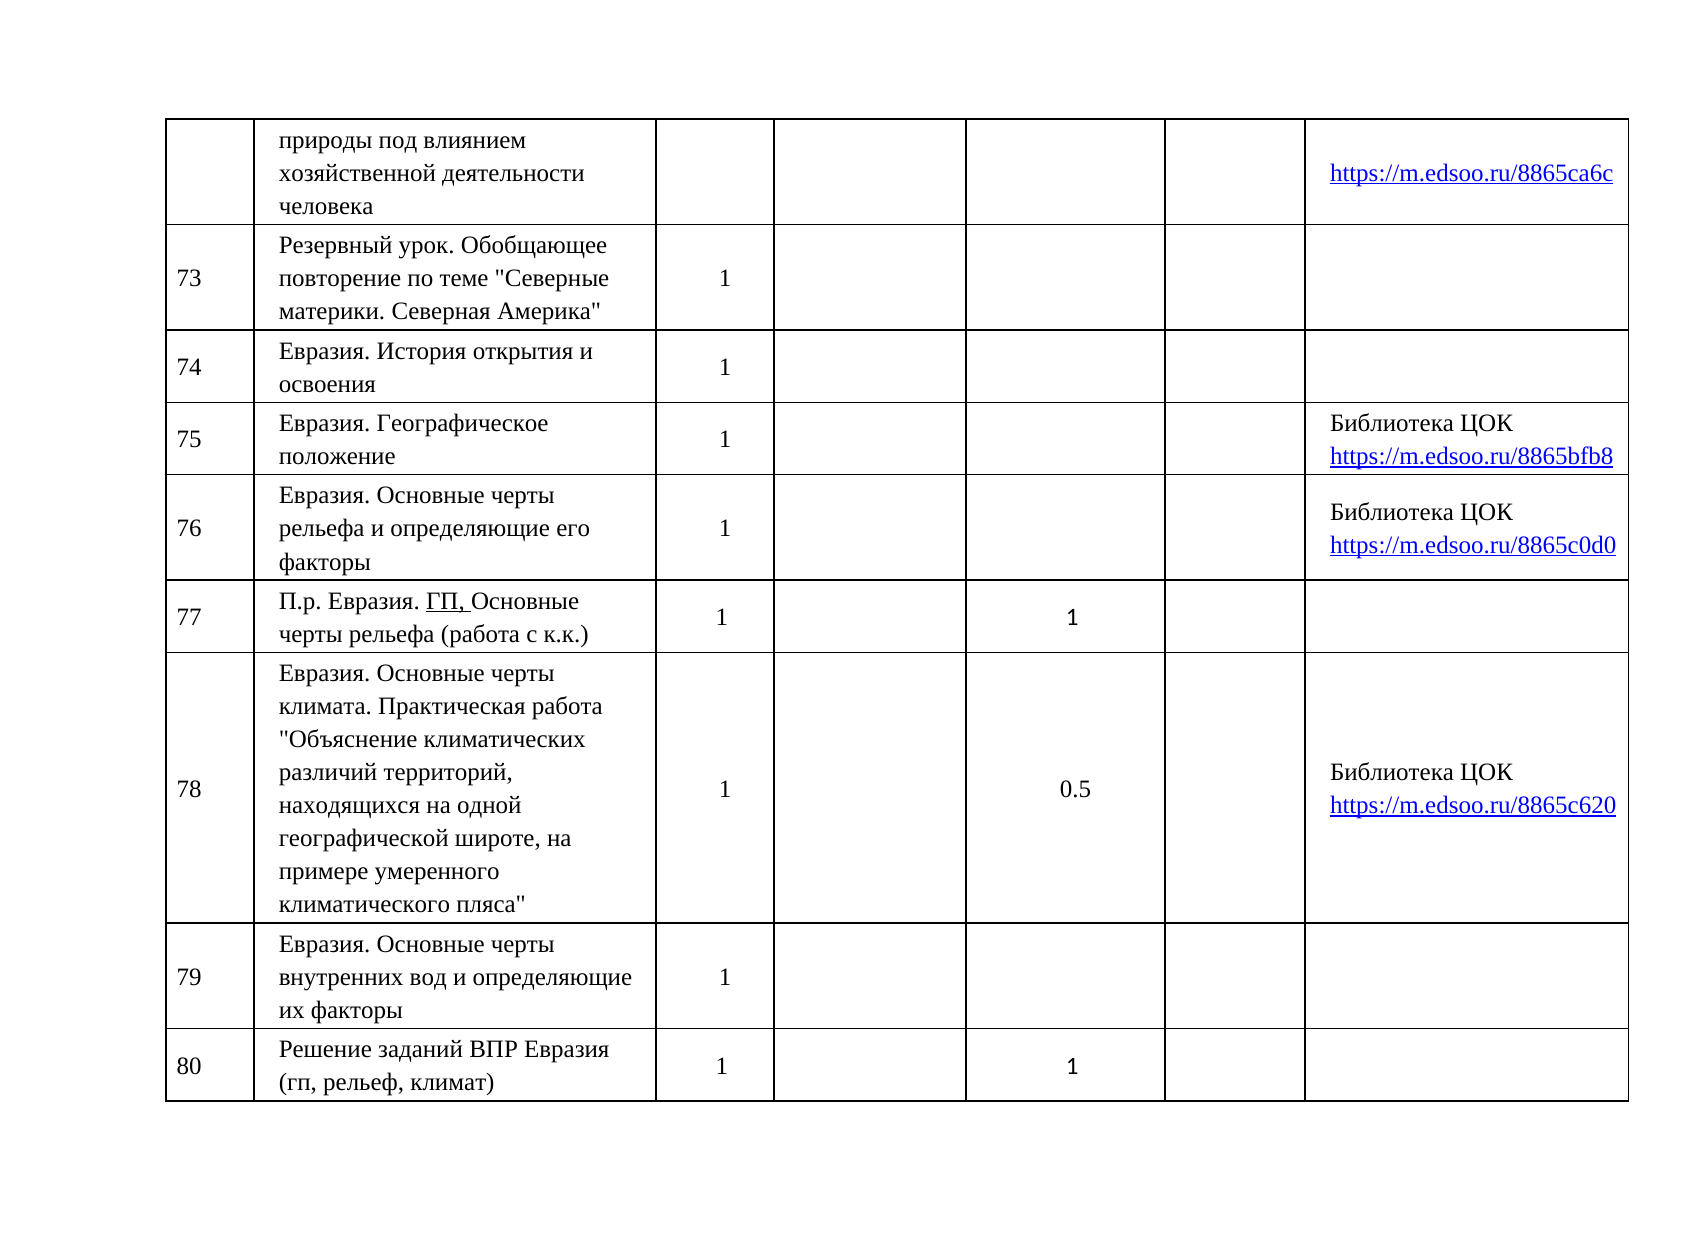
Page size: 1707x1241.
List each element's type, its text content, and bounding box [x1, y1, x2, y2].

table_cell [775, 331, 965, 401]
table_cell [1306, 120, 1628, 223]
table_cell [775, 653, 965, 922]
table_cell [1306, 924, 1628, 1027]
table_cell 1 [657, 475, 773, 579]
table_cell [255, 120, 655, 223]
table_cell 74 [167, 331, 253, 401]
table_cell [967, 225, 1164, 329]
table_cell Библиотека ЦОК https://m.edsoo.ru/8865bfb8 [1306, 403, 1628, 474]
table_cell [1166, 120, 1304, 223]
table_cell [1306, 331, 1628, 401]
table_cell [967, 120, 1164, 223]
table_cell [1166, 403, 1304, 474]
table_cell 1 [967, 581, 1164, 652]
table_cell П.р. Евразия. ГП, Основные черты рельефа (работа с к.к.) [255, 581, 655, 652]
table_cell [1306, 1029, 1628, 1100]
table_cell [1166, 225, 1304, 329]
table_cell [1166, 924, 1304, 1027]
table_cell [775, 225, 965, 329]
table_cell 77 [167, 581, 253, 652]
table_cell Евразия. История открытия и освоения [255, 331, 655, 401]
table_cell Евразия. Основные черты внутренних вод и определяющие их факторы [255, 924, 655, 1027]
table_cell Евразия. Основные черты климата. Практическая работа "Объяснение климатических различий территорий, находящихся на одной географической широте, на примере умеренного климатического пляса" [255, 653, 655, 922]
table_cell 1 [657, 653, 773, 922]
table_cell 76 [167, 475, 253, 579]
table_cell 75 [167, 403, 253, 474]
table_cell 73 [167, 225, 253, 329]
table_cell [775, 475, 965, 579]
table_cell [967, 331, 1164, 401]
table_cell 1 [657, 1029, 773, 1100]
table_cell [1166, 1029, 1304, 1100]
table_cell Евразия. Основные черты рельефа и определяющие его факторы [255, 475, 655, 579]
table_cell [1306, 581, 1628, 652]
table_cell 1 [657, 581, 773, 652]
table_cell 1 [657, 120, 773, 223]
table_cell Евразия. Географическое положение [255, 403, 655, 474]
table_cell 1 [657, 924, 773, 1027]
table_cell Библиотека ЦОК https://m.edsoo.ru/8865c0d0 [1306, 475, 1628, 579]
table_cell [1306, 225, 1628, 329]
table_cell Решение заданий ВПР Евразия (гп, рельеф, климат) [255, 1029, 655, 1100]
table_cell 1 [657, 403, 773, 474]
table_cell Резервный урок. Обобщающее повторение по теме "Северные материки. Северная Америка" [255, 225, 655, 329]
table_cell 0.5 [967, 653, 1164, 922]
table_cell [775, 120, 965, 223]
table_cell [1166, 653, 1304, 922]
table_cell 79 [167, 924, 253, 1027]
table_cell Библиотека ЦОК https://m.edsoo.ru/8865c620 [1306, 653, 1628, 922]
table_cell [1166, 581, 1304, 652]
table_cell [967, 475, 1164, 579]
table_cell 1 [657, 225, 773, 329]
table_cell [1166, 475, 1304, 579]
table_cell 1 [967, 1029, 1164, 1100]
table_cell 80 [167, 1029, 253, 1100]
table_cell [967, 924, 1164, 1027]
table_cell 78 [167, 653, 253, 922]
table_cell [967, 403, 1164, 474]
table_cell [775, 1029, 965, 1100]
table_cell [775, 403, 965, 474]
table_cell [1166, 331, 1304, 401]
table_cell 1 [657, 331, 773, 401]
table_cell 72 [167, 120, 253, 223]
table_cell [775, 924, 965, 1027]
table_cell [775, 581, 965, 652]
